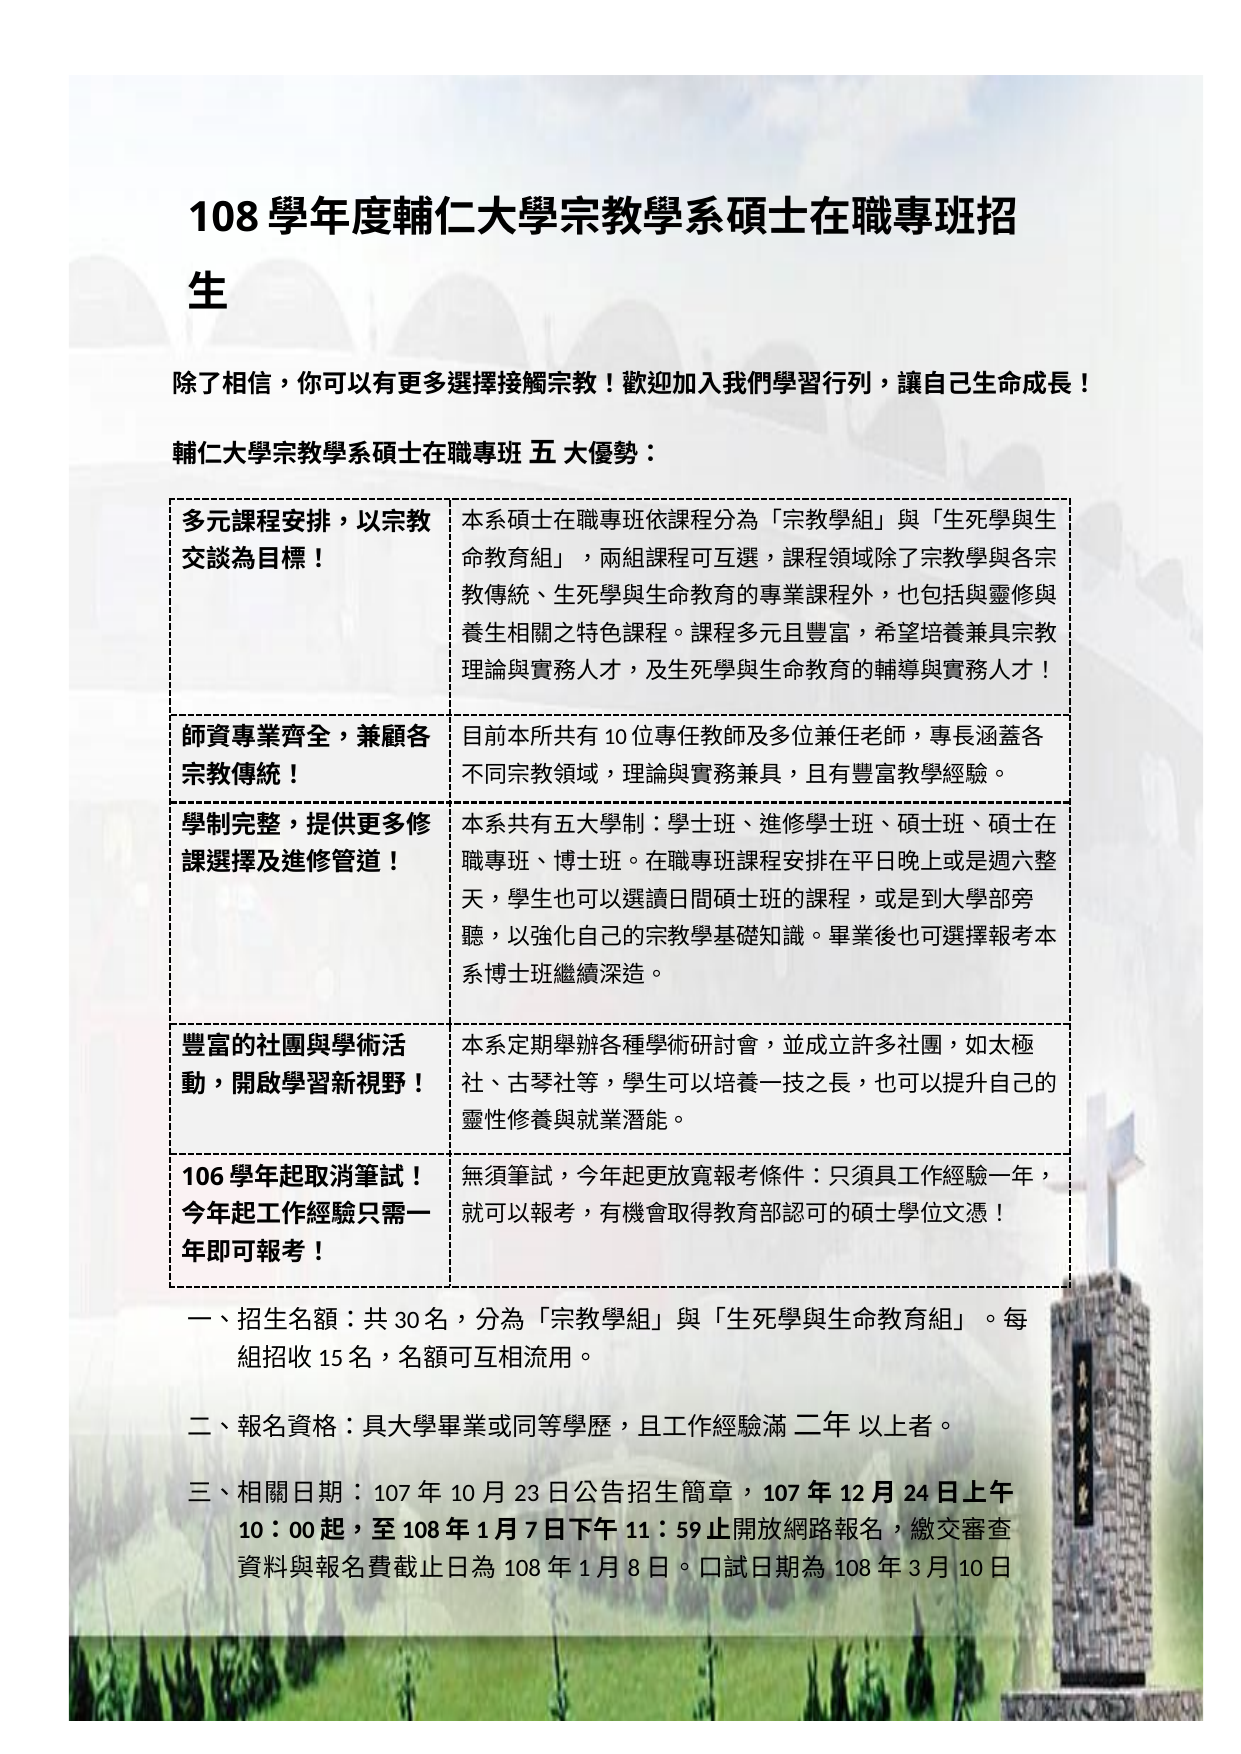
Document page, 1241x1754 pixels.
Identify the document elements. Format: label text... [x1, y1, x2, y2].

table_cell 師資專業齊全，兼顧各宗教傳統！ [170, 714, 450, 801]
text 108學年度輔仁大學宗教學系碩士在職專班招生 [187, 176, 1059, 326]
table_cell 無須筆試，今年起更放寬報考條件：只須具工作經驗一年，就可以報考，有機會取得教育部認可的碩士學位文憑！ [450, 1153, 1070, 1286]
list 報名資格：具大學畢業或同等學歷，且工作經驗滿 二年 以上者。 [187, 1385, 1029, 1460]
table_cell 106學年起取消筆試！ 今年起工作經驗只需一年即可報考！ [170, 1153, 450, 1286]
table_header 本系碩士在職專班依課程分為「宗教學組」與「生死學與生命教育組」，兩組課程可互選，課程領域除了宗教學與各宗教傳統、生死學與生命教育的專業課程外，也包括與靈修與養生相關之特色課程。課程多元且豐富，希望培養兼具宗教理論與實務人才，及生死學與生命教育的輔導與實務人才！ [450, 498, 1070, 714]
picture [68, 75, 1204, 1721]
table_cell 目前本所共有10位專任教師及多位兼任老師，專長涵蓋各不同宗教領域，理論與實務兼具，且有豐富教學經驗。 [450, 714, 1070, 801]
table_cell 本系共有五大學制：學士班、進修學士班、碩士班、碩士在職專班、博士班。在職專班課程安排在平日晚上或是週六整天，學生也可以選讀日間碩士班的課程，或是到大學部旁聽，以強化自己的宗教學基礎知識。畢業後也可選擇報考本系博士班繼續深造。 [450, 801, 1070, 1023]
table_cell 學制完整，提供更多修課選擇及進修管道！ [170, 801, 450, 1023]
text 除了相信，你可以有更多選擇接觸宗教！歡迎加入我們學習行列，讓自己生命成長！ [173, 363, 1118, 401]
text 輔仁大學宗教學系碩士在職專班 五 大優勢： [173, 412, 1053, 487]
table_cell 本系定期舉辦各種學術研討會，並成立許多社團，如太極社、古琴社等，學生可以培養一技之長，也可以提升自己的靈性修養與就業潛能。 [450, 1023, 1070, 1153]
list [187, 1471, 1014, 1584]
table_cell 豐富的社團與學術活動，開啟學習新視野！ [170, 1023, 450, 1153]
list 招生名額：共30名，分為「宗教學組」與「生死學與生命教育組」。每組招收15名，名額可互相流用。 [187, 1299, 1029, 1374]
table_header 多元課程安排，以宗教交談為目標！ [170, 498, 450, 714]
